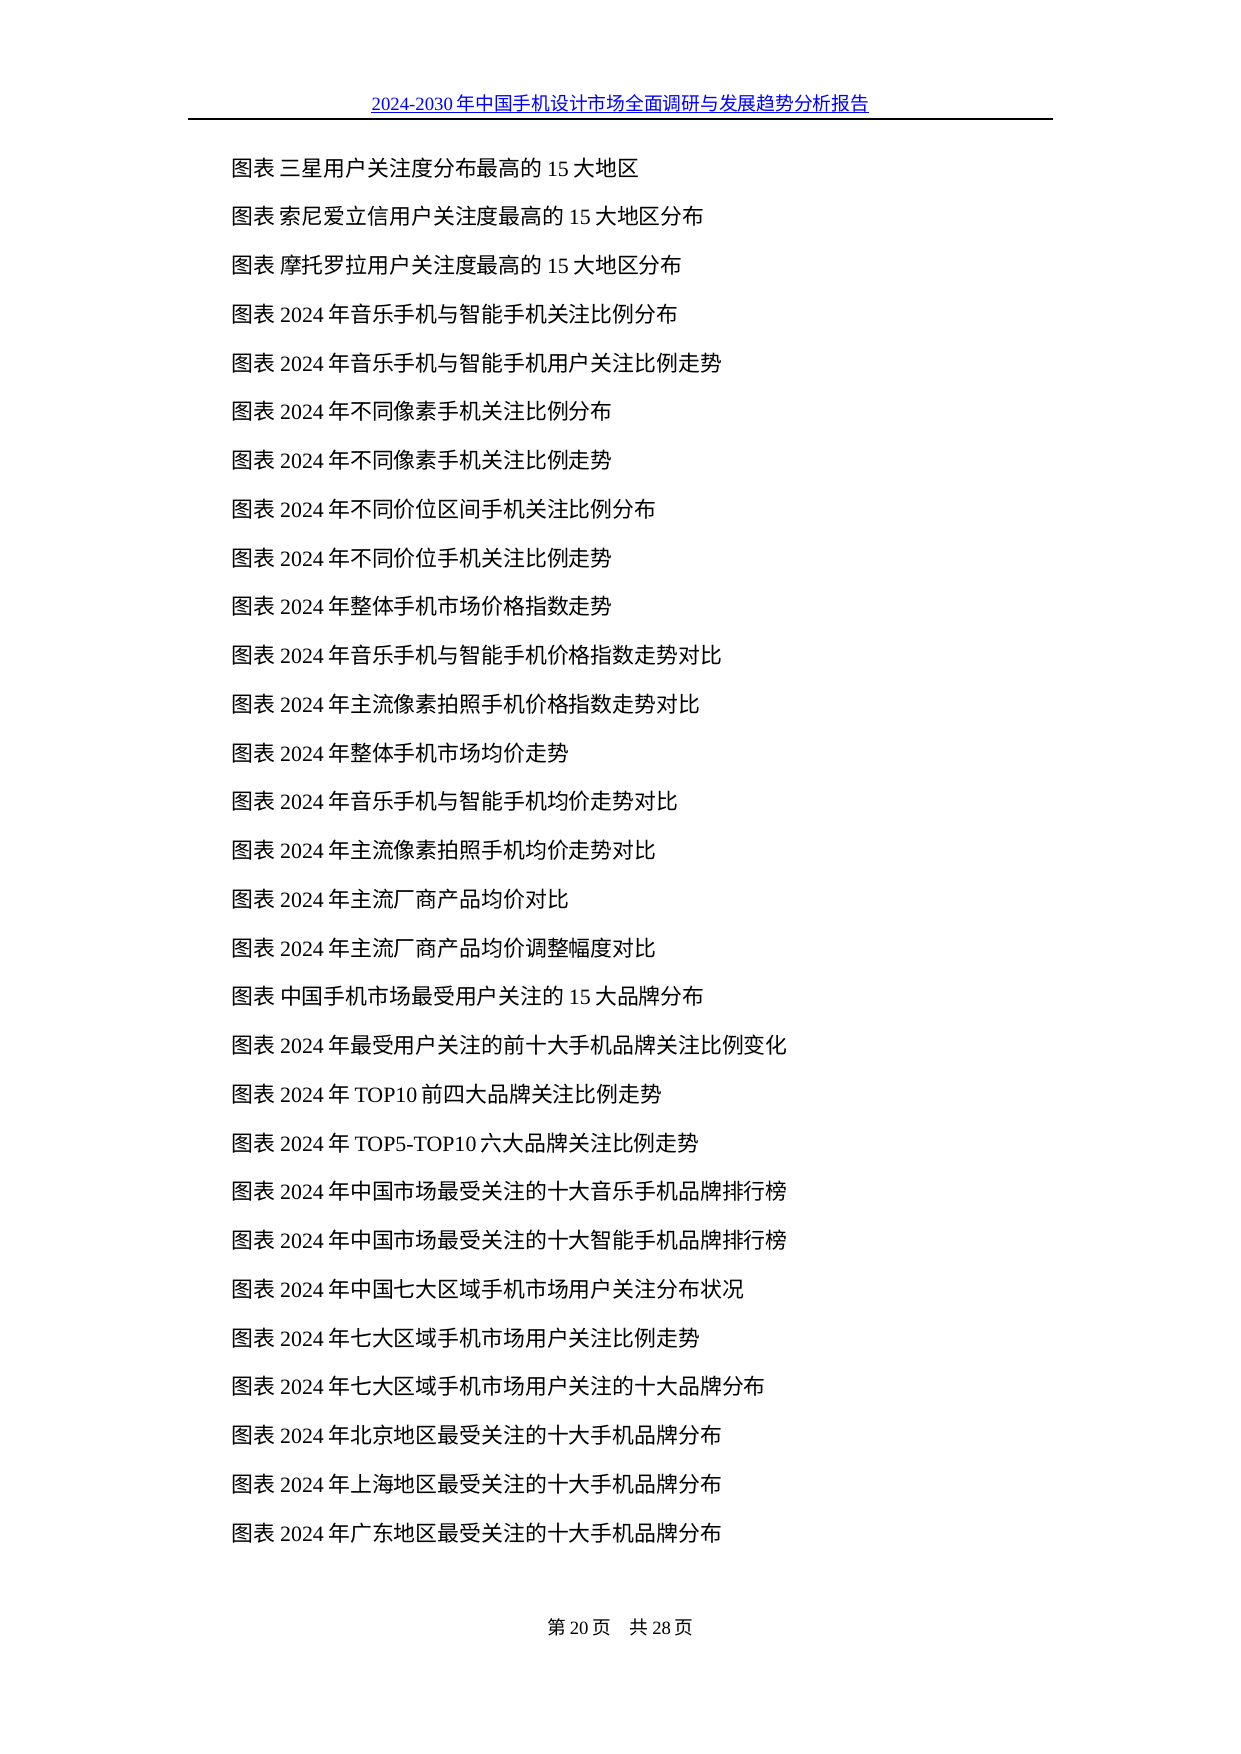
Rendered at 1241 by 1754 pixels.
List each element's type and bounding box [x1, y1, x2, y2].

text [187, 150, 1053, 1548]
